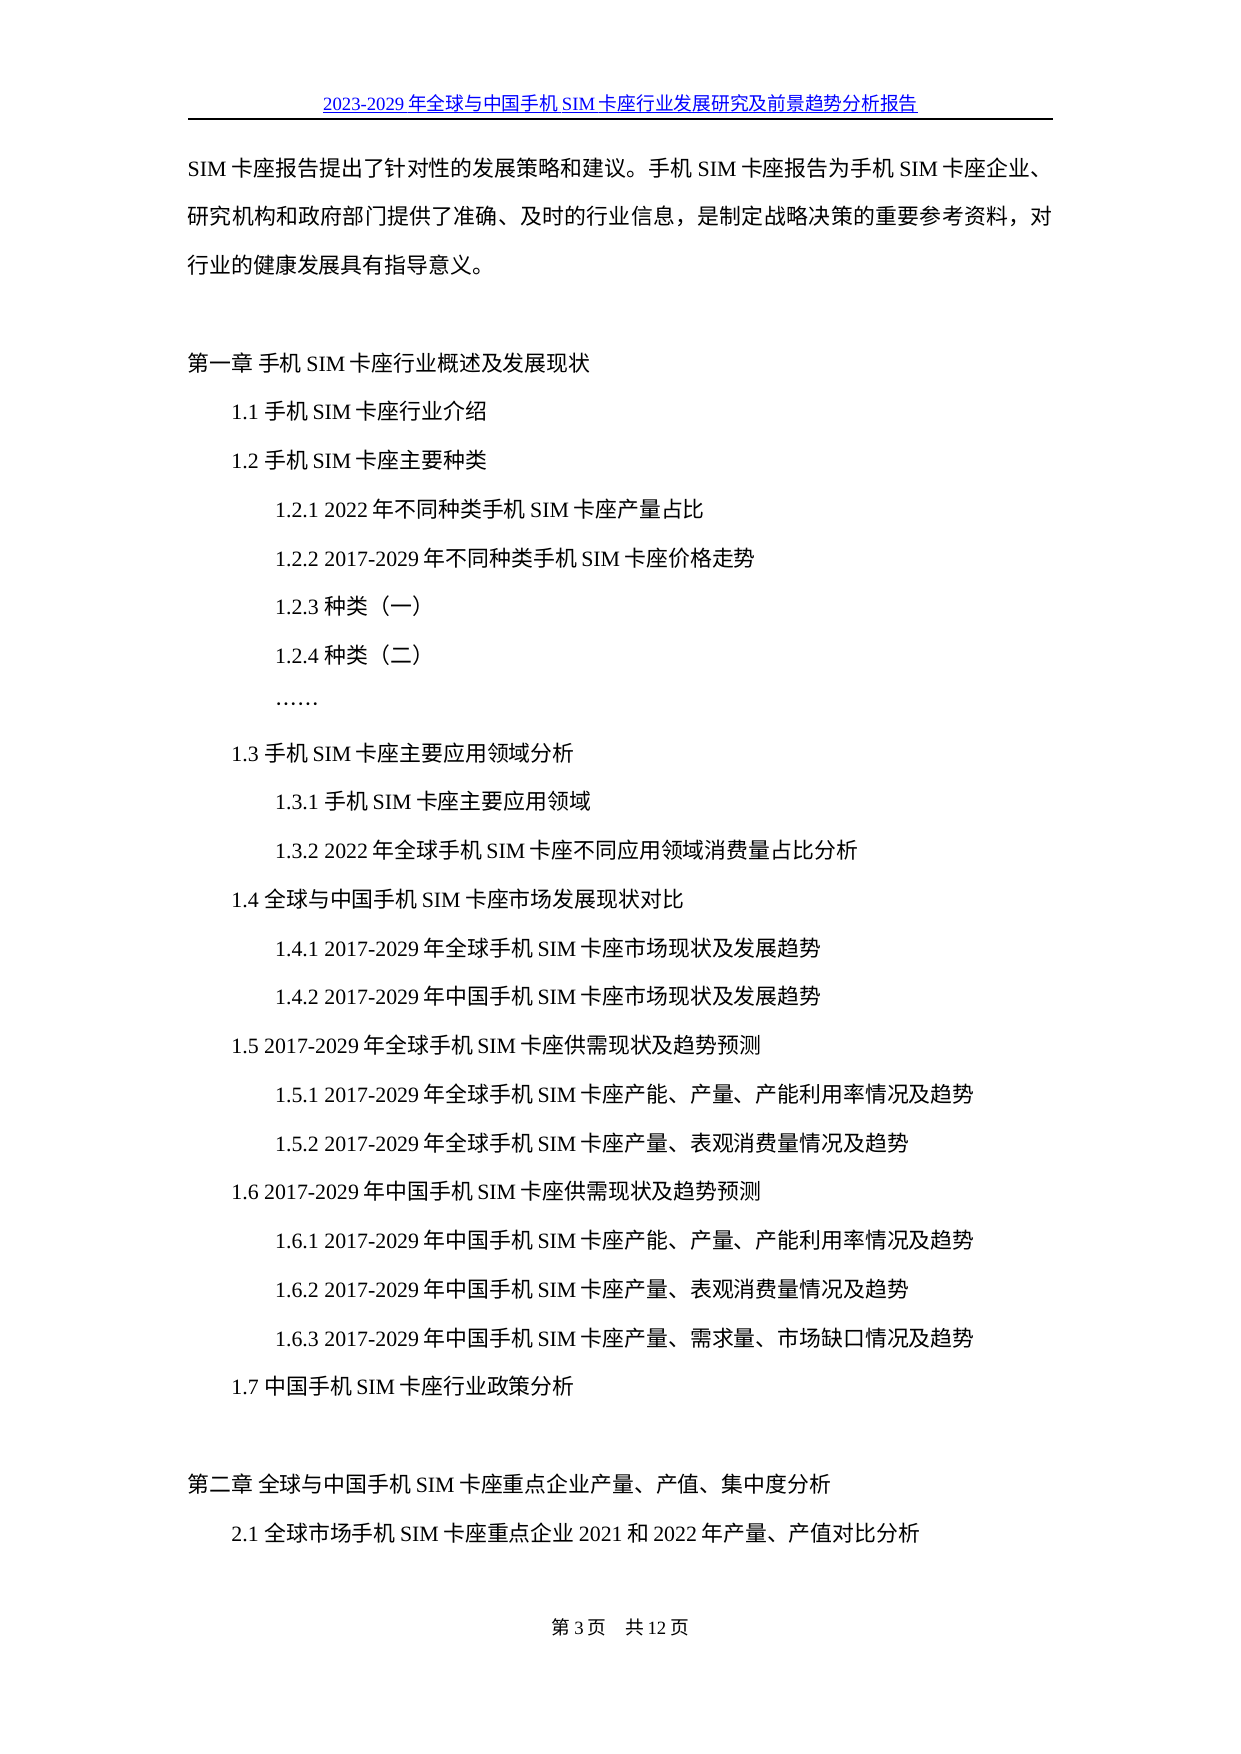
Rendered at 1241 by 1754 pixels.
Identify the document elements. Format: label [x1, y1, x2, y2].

text [187, 150, 1053, 1548]
